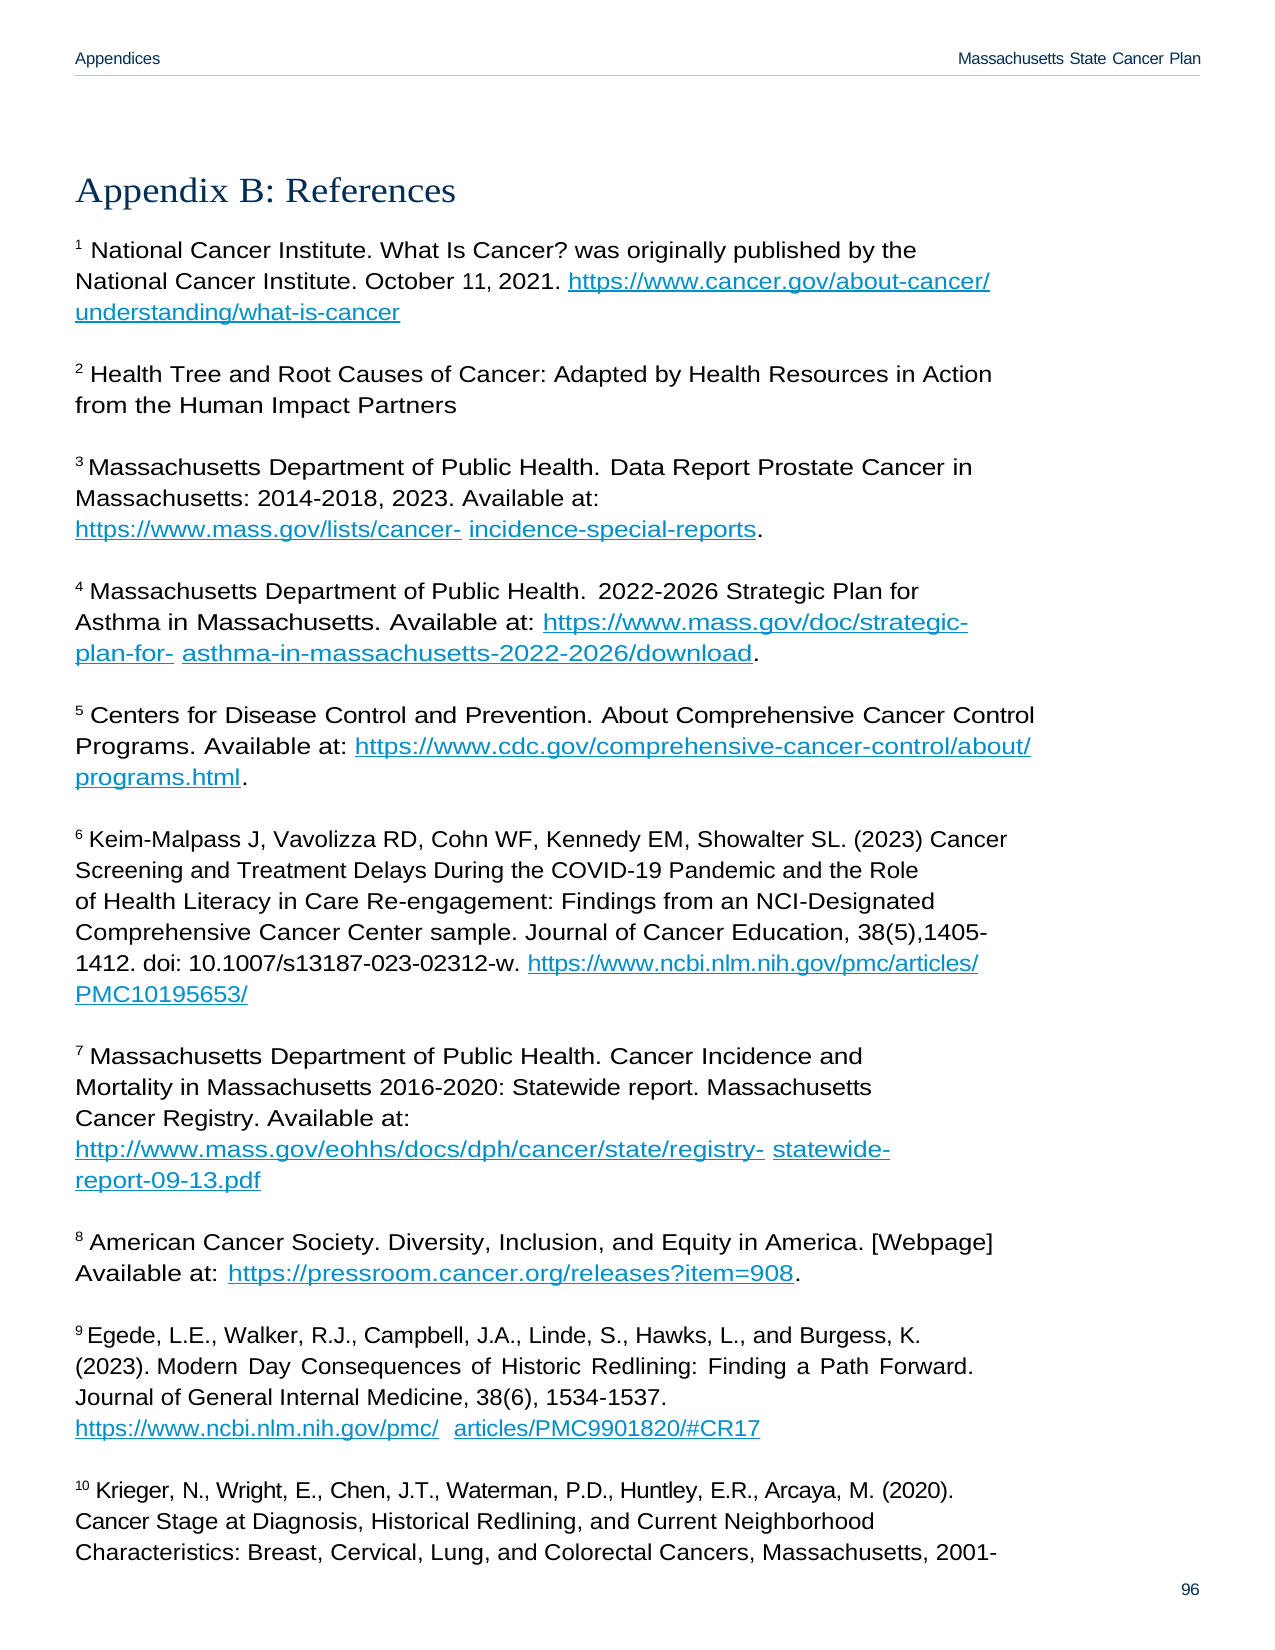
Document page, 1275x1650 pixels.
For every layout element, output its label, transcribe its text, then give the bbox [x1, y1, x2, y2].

text 6 Keim-Malpass J, Vavolizza RD, Cohn WF, Kennedy EM, Showalter SL. (2023) Cancer Screening and Treatment Delays During the COVID-19 Pandemic and the Role [75, 826, 1007, 883]
text 3 Massachusetts Department of Public Health. Data Report Prostate Cancer in Massachusetts: 2014-2018, 2023. Available at: https://www.mass.gov/lists/cancer- incidence-special-reports. [75, 454, 991, 542]
text 7 Massachusetts Department of Public Health. Cancer Incidence and Mortality in Massachusetts 2016-2020: Statewide report. Massachusetts Cancer Registry. Available at: http://www.mass.gov/eohhs/docs/dph/cancer/state/registry- statewide-report-09-13.pdf [75, 1043, 957, 1193]
text 8 American Cancer Society. Diversity, Inclusion, and Equity in America. [Webpage] Available at: https://pressroom.cancer.org/releases?item=908. [75, 1229, 1007, 1286]
subtitle Appendix B: References [75, 169, 1237, 210]
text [75, 1477, 1025, 1565]
text 2 Health Tree and Root Causes of Cancer: Adapted by Health Resources in Action from the Human Impact Partners [75, 361, 1007, 418]
text of Health Literacy in Care Re-engagement: Findings from an NCI-Designated Comprehensive Cancer Center sample. Journal of Cancer Education, 38(5),1405- 1412. doi: 10.1007/s13187-023-02312-w. https://www.ncbi.nlm.nih.gov/pmc/articles/ PMC10195653/ [75, 888, 1007, 1008]
text 4 Massachusetts Department of Public Health. 2022-2026 Strategic Plan for Asthma in Massachusetts. Available at: https://www.mass.gov/doc/strategic-plan-for- asthma-in-massachusetts-2022-2026/download. [75, 578, 1009, 666]
text 5 Centers for Disease Control and Prevention. About Comprehensive Cancer Control Programs. Available at: https://www.cdc.gov/comprehensive-cancer-control/about/ programs.html. [75, 702, 1044, 790]
text 9 Egede, L.E., Walker, R.J., Campbell, J.A., Linde, S., Hawks, L., and Burgess, K. (2023). Modern Day Consequences of Historic Redlining: Finding a Path Forward. Journal of General Internal Medicine, 38(6), 1534-1537. https://www.ncbi.nlm.nih.gov/pmc/ articles/PMC9901820/#CR17 [75, 1322, 995, 1441]
text 1 National Cancer Institute. What Is Cancer? was originally published by the National Cancer Institute. October 11, 2021. https://www.cancer.gov/about-cancer/ understanding/what-is-cancer [75, 237, 995, 325]
